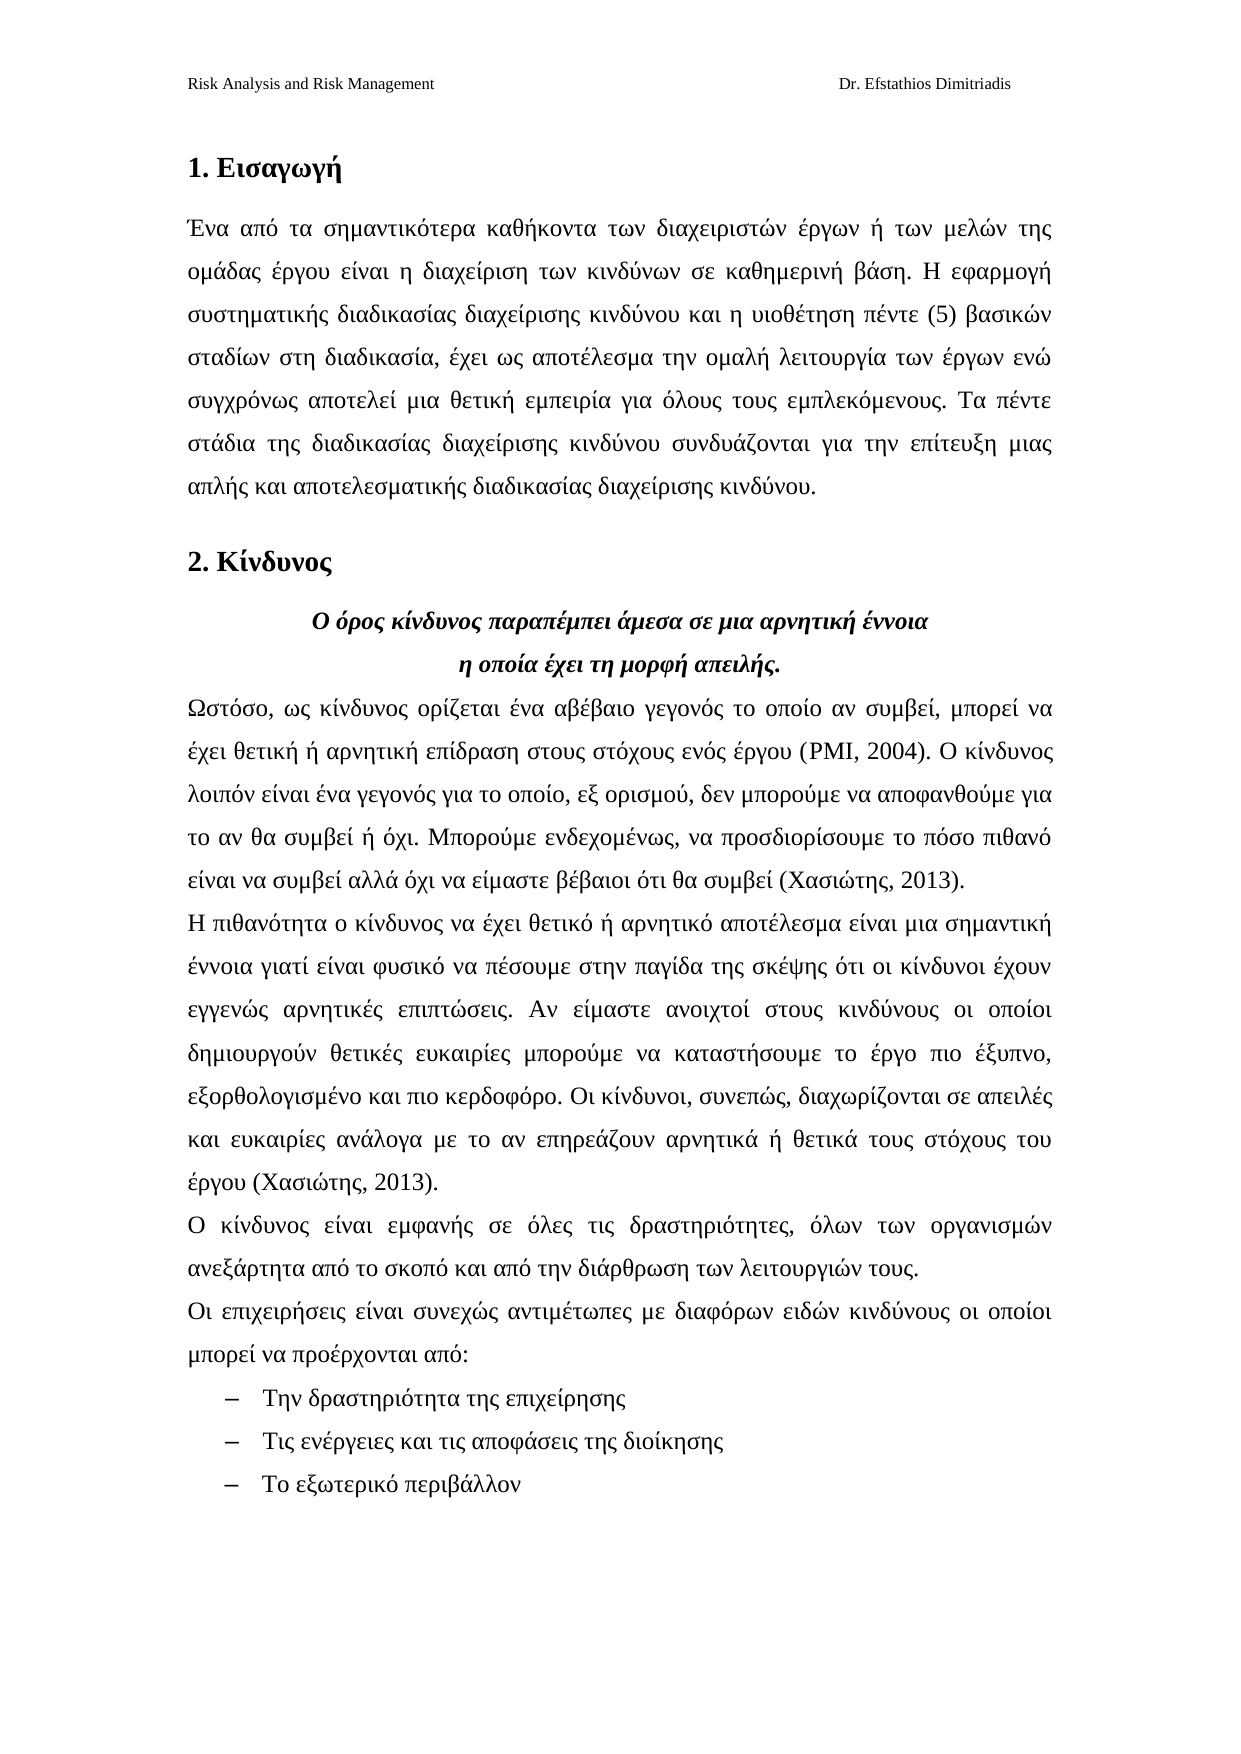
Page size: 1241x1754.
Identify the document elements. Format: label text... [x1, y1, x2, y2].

text Ο κίνδυνος είναι εμφανής σε όλες τις δραστηριότητες, όλων των οργανισμών ανεξάρτητα από το σκοπό και από την διάρθρωση των λειτουργιών τους. [187, 1210, 1053, 1282]
text 2. Κίνδυνος [187, 544, 1053, 577]
text Ωστόσο, ως κίνδυνος ορίζεται ένα αβέβαιο γεγονός το οποίο αν συμβεί, μπορεί να έχει θετική ή αρνητική επίδραση στους στόχους ενός έργου (PMI, 2004). Ο κίνδυνος λοιπόν είναι ένα γεγονός για το οποίο, εξ ορισμού, δεν μπορούμε να αποφανθούμε για το αν θα συμβεί ή όχι. Μπορούμε ενδεχομένως, να προσδιορίσουμε το πόσο πιθανό είναι να συμβεί αλλά όχι να είμαστε βέβαιοι ότι θα συμβεί (Χασιώτης, 2013). [187, 693, 1053, 894]
list Το εξωτερικό περιβάλλον [224, 1469, 1053, 1498]
text Ο όρος κίνδυνος παραπέμπει άμεσα σε μια αρνητική έννοια [187, 606, 1053, 635]
text 1. Εισαγωγή [187, 150, 1053, 183]
text Ένα από τα σημαντικότερα καθήκοντα των διαχειριστών έργων ή των μελών της ομάδας έργου είναι η διαχείριση των κινδύνων σε καθημερινή βάση. Η εφαρμογή συστηματικής διαδικασίας διαχείρισης κινδύνου και η υιοθέτηση πέντε (5) βασικών σταδίων στη διαδικασία, έχει ως αποτέλεσμα την ομαλή λειτουργία των έργων ενώ συγχρόνως αποτελεί μια θετική εμπειρία για όλους τους εμπλεκόμενους. Τα πέντε στάδια της διαδικασίας διαχείρισης κινδύνου συνδυάζονται για την επίτευξη μιας απλής και αποτελεσματικής διαδικασίας διαχείρισης κινδύνου. [187, 213, 1053, 500]
text Η πιθανότητα ο κίνδυνος να έχει θετικό ή αρνητικό αποτέλεσμα είναι μια σημαντική έννοια γιατί είναι φυσικό να πέσουμε στην παγίδα της σκέψης ότι οι κίνδυνοι έχουν εγγενώς αρνητικές επιπτώσεις. Αν είμαστε ανοιχτοί στους κινδύνους οι οποίοι δημιουργούν θετικές ευκαιρίες μπορούμε να καταστήσουμε το έργο πιο έξυπνο, εξορθολογισμένο και πιο κερδοφόρο. Οι κίνδυνοι, συνεπώς, διαχωρίζονται σε απειλές και ευκαιρίες ανάλογα με το αν επηρεάζουν αρνητικά ή θετικά τους στόχους του έργου (Χασιώτης, 2013). [187, 908, 1053, 1196]
text η οποία έχει τη μορφή απειλής. [187, 649, 1053, 678]
list Την δραστηριότητα της επιχείρησης [225, 1383, 1053, 1412]
list Τις ενέργειες και τις αποφάσεις της διοίκησης [225, 1426, 1053, 1455]
text Οι επιχειρήσεις είναι συνεχώς αντιμέτωπες με διαφόρων ειδών κινδύνους οι οποίοι μπορεί να προέρχονται από: [187, 1296, 1053, 1368]
